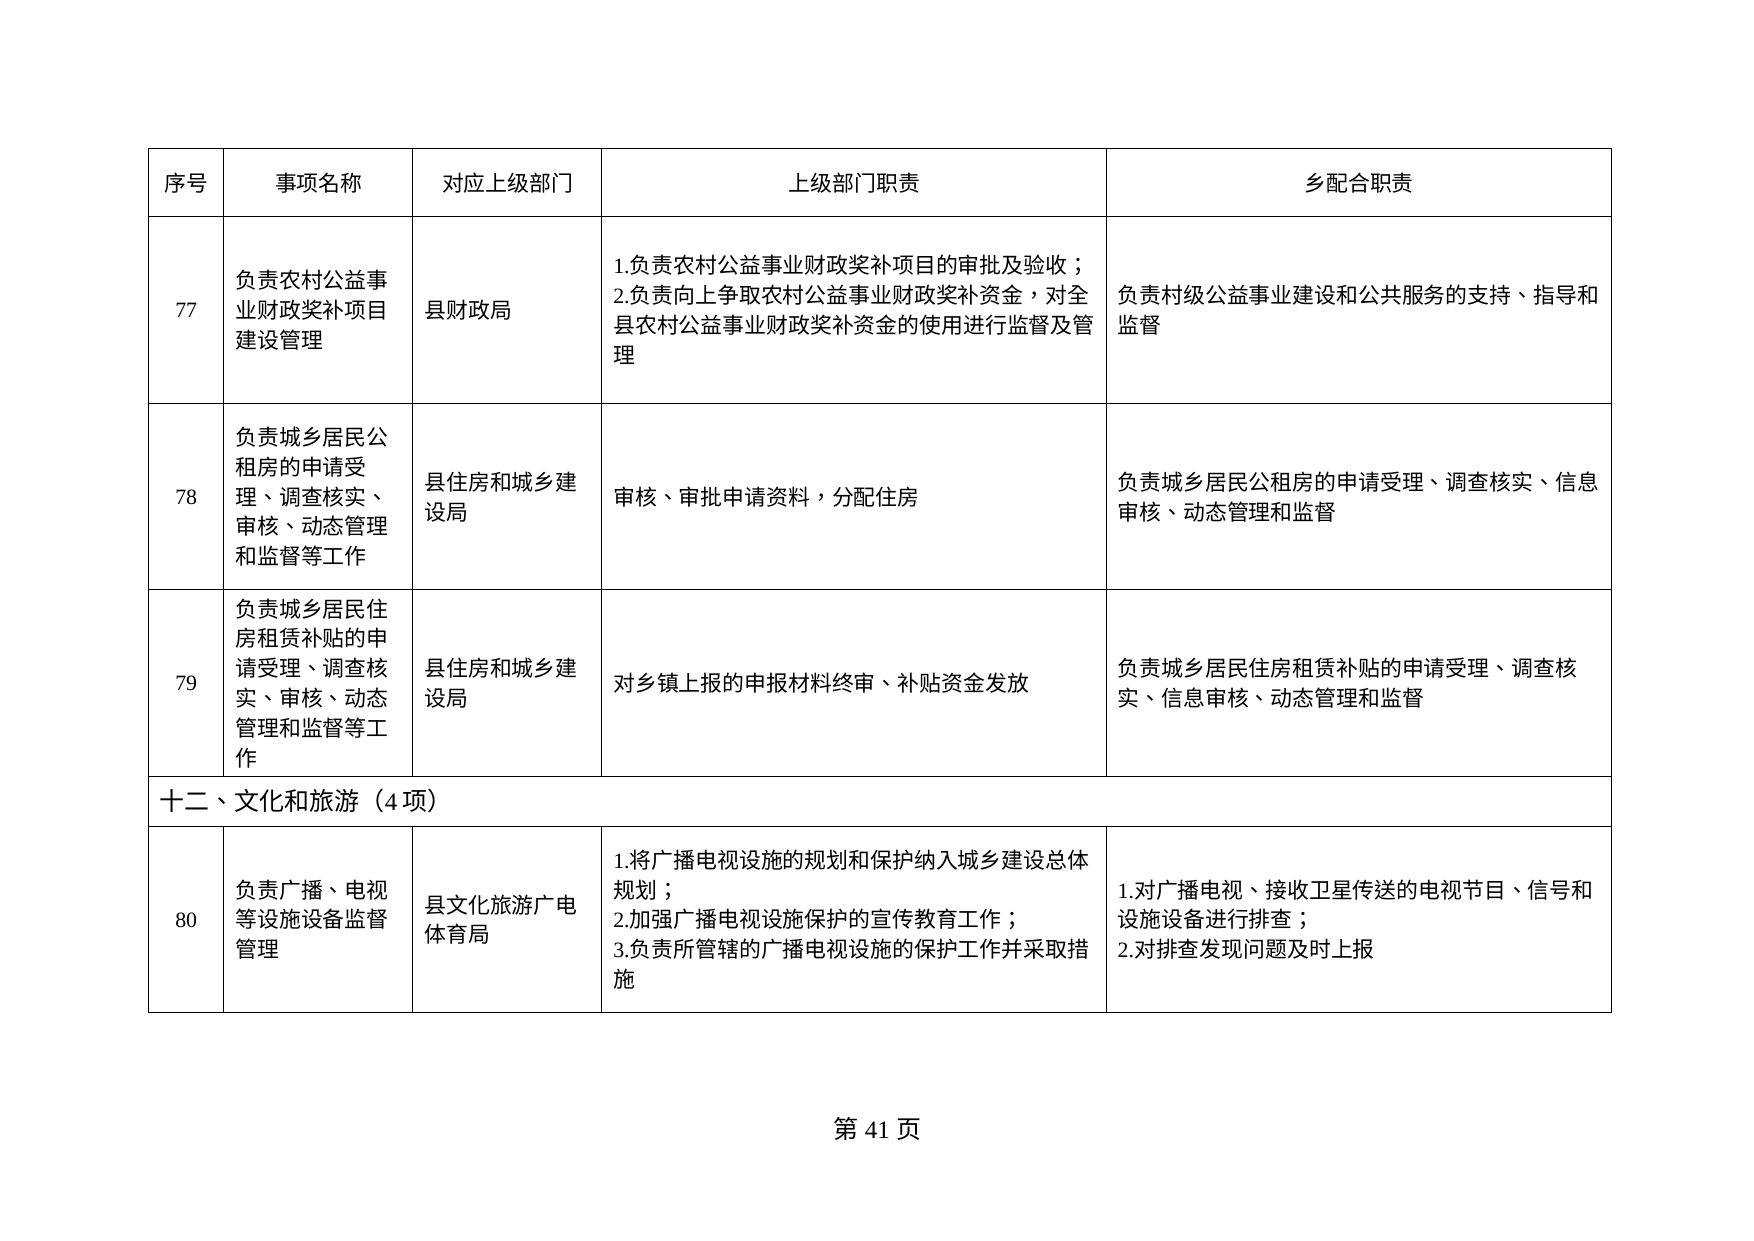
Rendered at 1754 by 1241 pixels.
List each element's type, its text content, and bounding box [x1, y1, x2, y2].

table_cell 1.对广播电视、接收卫星传送的电视节目、信号和设施设备进行排查； 2.对排查发现问题及时上报 [1107, 827, 1611, 1012]
table_header 事项名称 [224, 149, 412, 216]
table_cell 负责城乡居民公租房的申请受理、调查核实、审核、动态管理和监督等工作 [224, 404, 412, 589]
table_cell 县住房和城乡建设局 [413, 404, 601, 589]
table_header 对应上级部门 [413, 149, 601, 216]
table_cell 县财政局 [413, 217, 601, 403]
table_header 乡配合职责 [1107, 149, 1611, 216]
table_cell 审核、审批申请资料，分配住房 [602, 404, 1106, 589]
table_cell 十二、文化和旅游（4项） [149, 777, 1611, 826]
table_cell 负责农村公益事业财政奖补项目建设管理 [224, 217, 412, 403]
table_cell 负责城乡居民住房租赁补贴的申请受理、调查核实、审核、动态管理和监督等工作 [224, 590, 412, 776]
table_cell 负责城乡居民住房租赁补贴的申请受理、调查核实、信息审核、动态管理和监督 [1107, 590, 1611, 776]
table_cell 县文化旅游广电体育局 [413, 827, 601, 1012]
table_header 序号 [149, 149, 223, 216]
table_cell 负责城乡居民公租房的申请受理、调查核实、信息审核、动态管理和监督 [1107, 404, 1611, 589]
table_header 上级部门职责 [602, 149, 1106, 216]
table_cell 对乡镇上报的申报材料终审、补贴资金发放 [602, 590, 1106, 776]
table_cell 负责广播、电视等设施设备监督管理 [224, 827, 412, 1012]
table_cell 县住房和城乡建设局 [413, 590, 601, 776]
table_cell 负责村级公益事业建设和公共服务的支持、指导和监督 [1107, 217, 1611, 403]
table_cell 79 [149, 590, 223, 776]
table_cell 80 [149, 827, 223, 1012]
table_cell 77 [149, 217, 223, 403]
table_cell 1.将广播电视设施的规划和保护纳入城乡建设总体规划； 2.加强广播电视设施保护的宣传教育工作； 3.负责所管辖的广播电视设施的保护工作并采取措施 [602, 827, 1106, 1012]
table_cell 1.负责农村公益事业财政奖补项目的审批及验收； 2.负责向上争取农村公益事业财政奖补资金，对全县农村公益事业财政奖补资金的使用进行监督及管理 [602, 217, 1106, 403]
table_cell 78 [149, 404, 223, 589]
